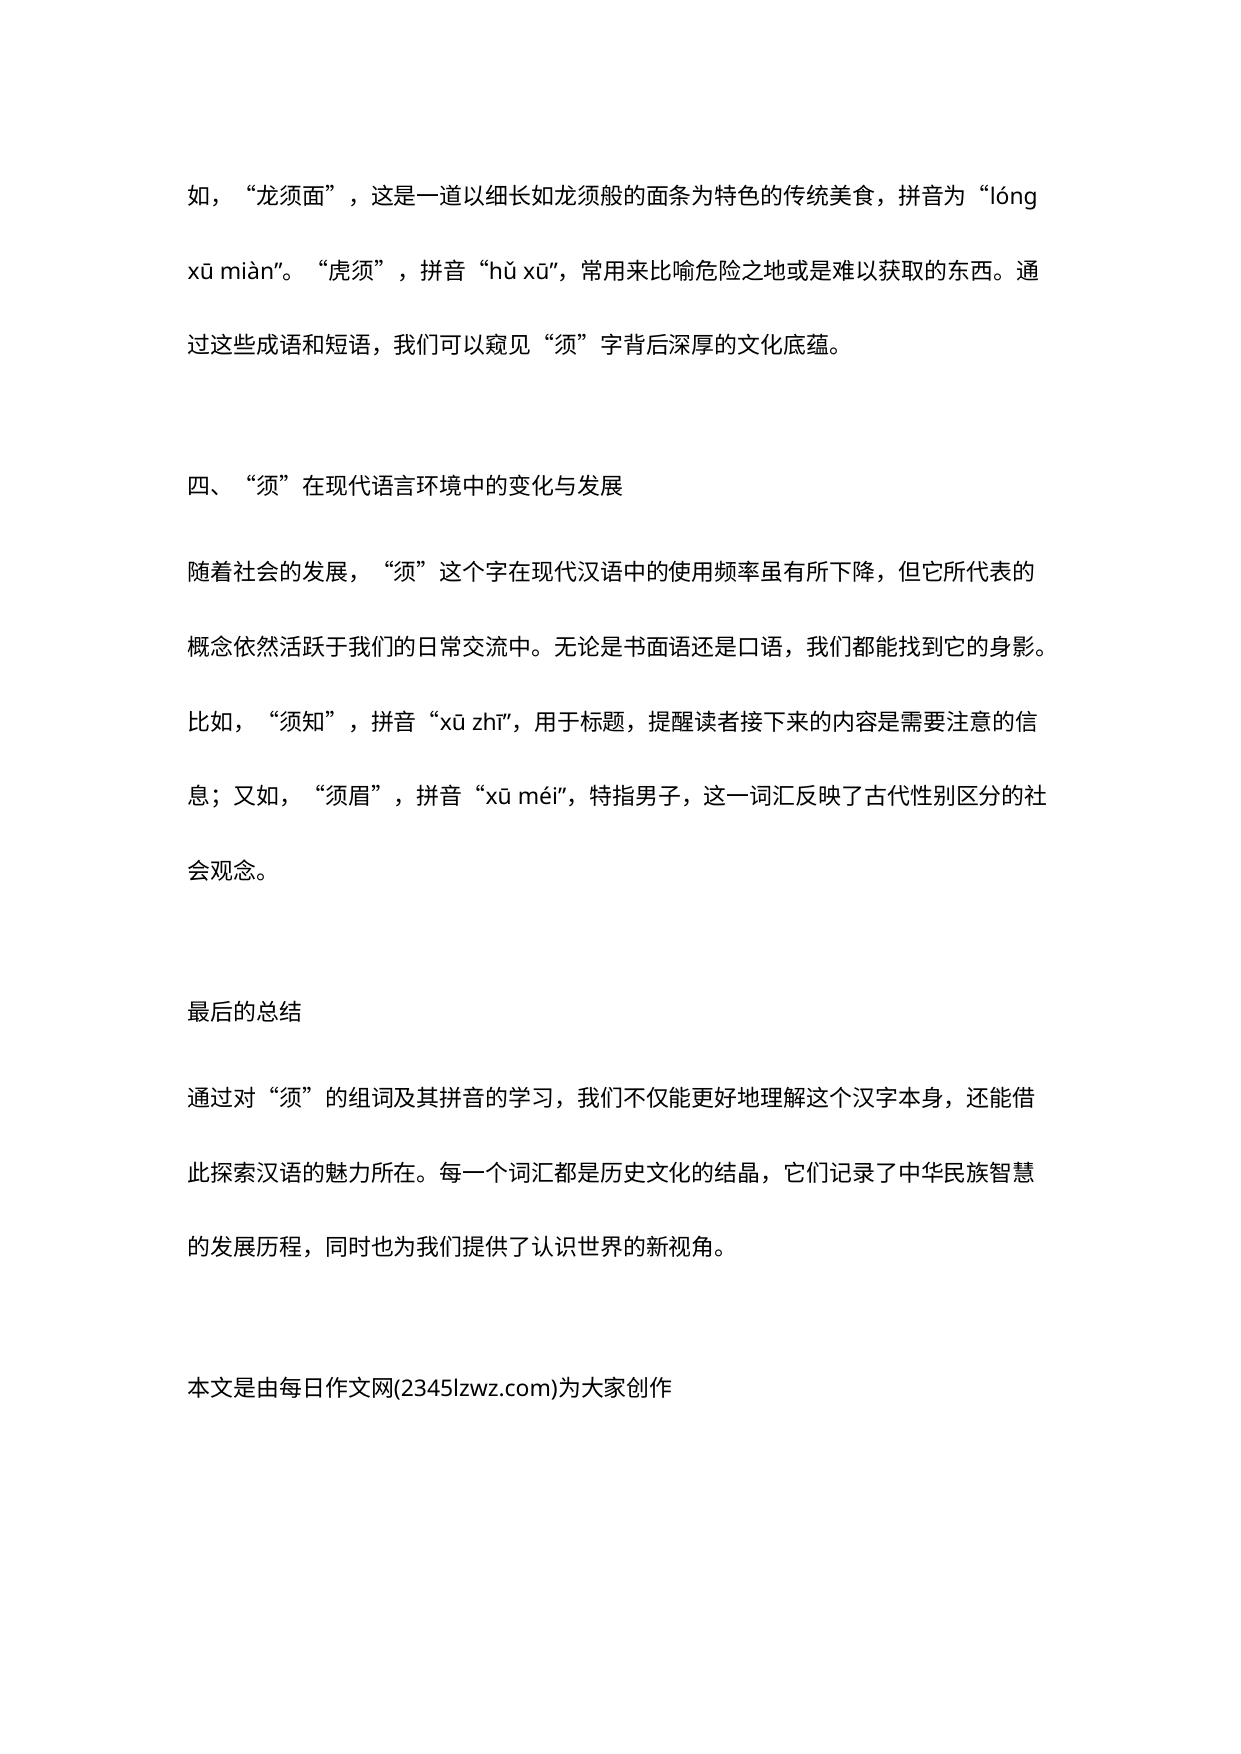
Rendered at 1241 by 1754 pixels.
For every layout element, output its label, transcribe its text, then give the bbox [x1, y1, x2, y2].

text 最后的总结 [187, 977, 1053, 1042]
text 四、“须”在现代语言环境中的变化与发展 [187, 452, 1053, 517]
text 本文是由每日作文网(2345lzwz.com)为大家创作 [187, 1354, 1053, 1419]
text 随着社会的发展，“须”这个字在现代汉语中的使用频率虽有所下降，但它所代表的概念依然活跃于我们的日常交流中。无论是书面语还是口语，我们都能找到它的身影。比如，“须知”，拼音“xū zhī”，用于标题，提醒读者接下来的内容是需要注意的信息；又如，“须眉”，拼音“xū méi”，特指男子，这一词汇反映了古代性别区分的社会观念。 [187, 538, 1053, 902]
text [187, 162, 1053, 376]
text 通过对“须”的组词及其拼音的学习，我们不仅能更好地理解这个汉字本身，还能借此探索汉语的魅力所在。每一个词汇都是历史文化的结晶，它们记录了中华民族智慧的发展历程，同时也为我们提供了认识世界的新视角。 [187, 1064, 1053, 1278]
